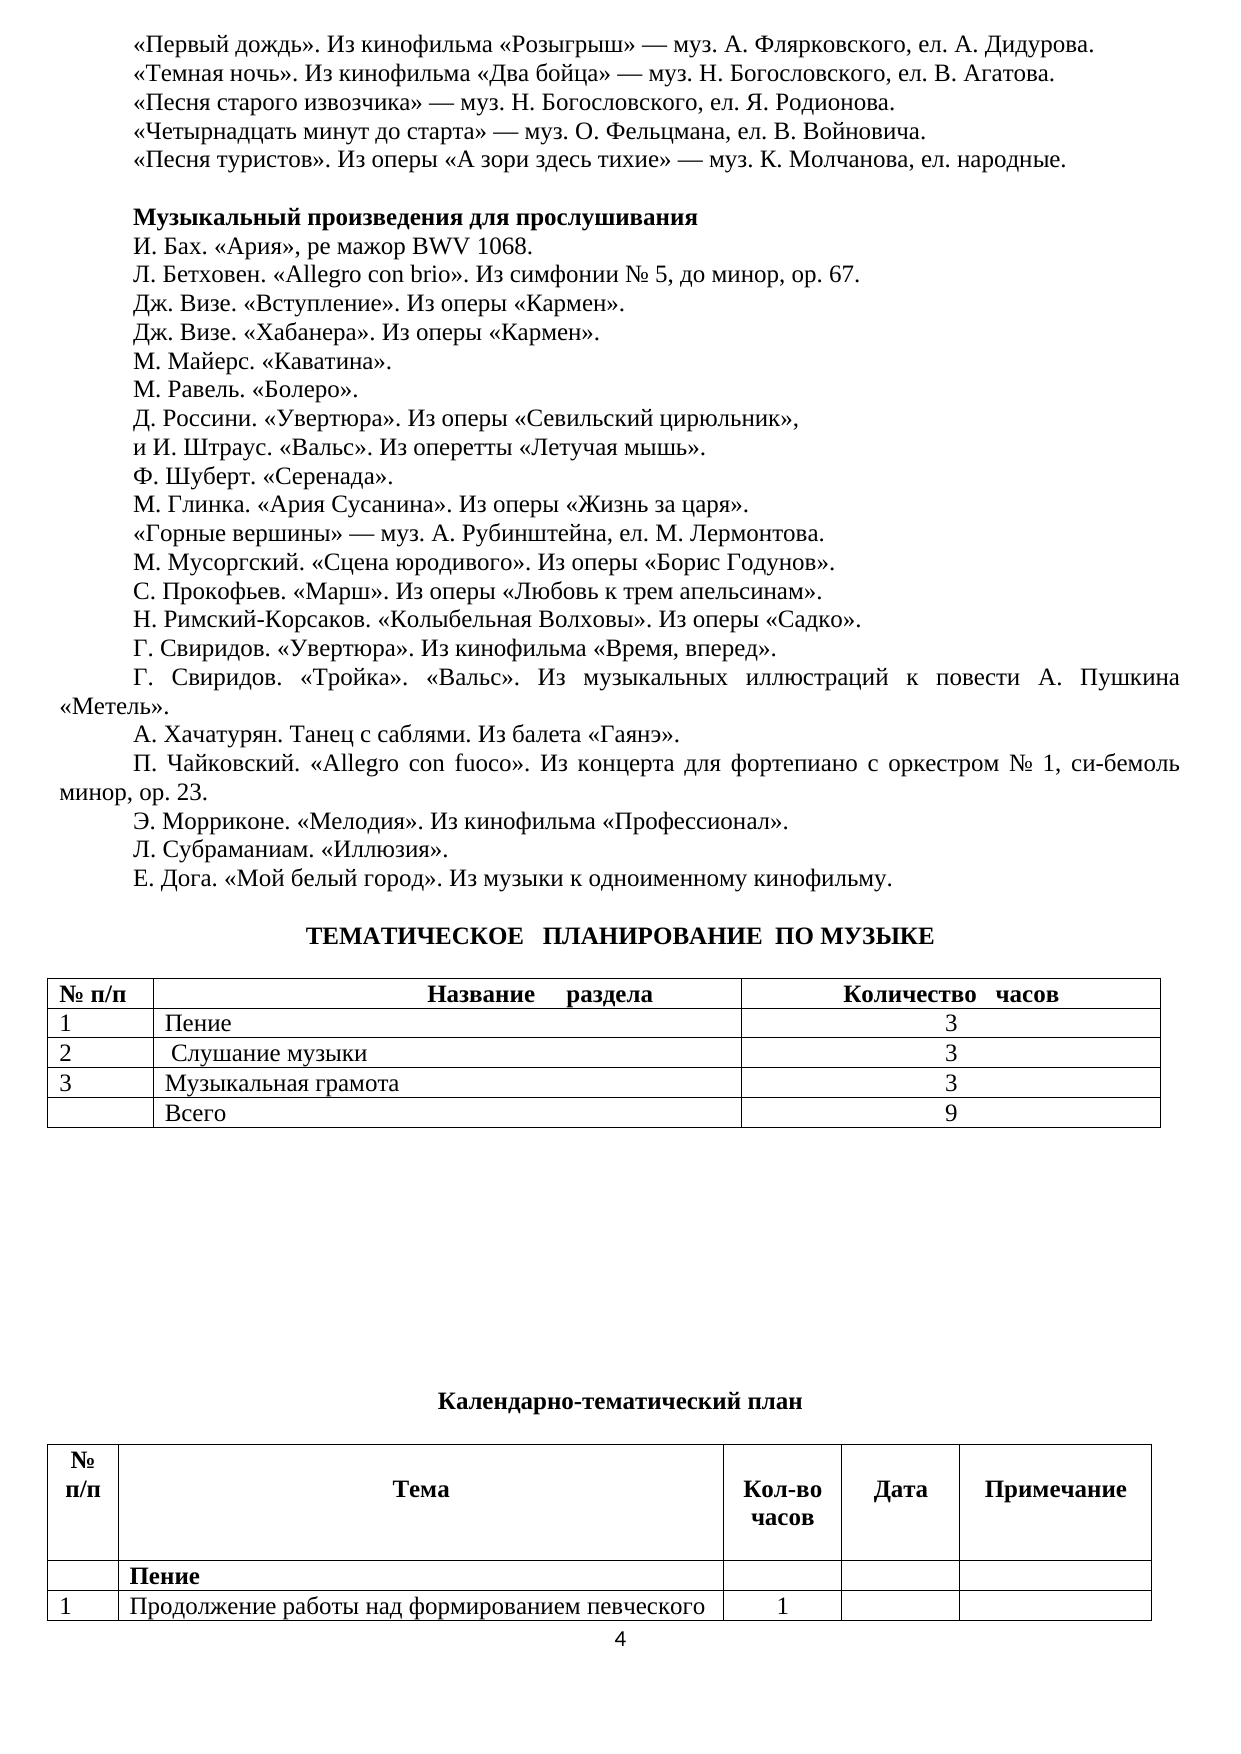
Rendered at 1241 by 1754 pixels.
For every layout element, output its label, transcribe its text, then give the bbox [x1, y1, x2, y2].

table_cell [48, 1561, 118, 1590]
text Н. Римский-Корсаков. «Колыбельная Волховы». Из оперы «Садко». [59, 604, 1181, 633]
table_cell 3 [742, 1038, 1160, 1067]
text Г. Свиридов. «Увертюра». Из кинофильма «Время, вперед». [59, 633, 1181, 662]
text Г. Свиридов. «Тройка». «Вальс». Из музыкальных иллюстраций к повести А. Пушкина «Метель». [59, 662, 1181, 719]
table_cell [724, 1561, 841, 1590]
text «Темная ночь». Из кинофильма «Два бойца» — муз. Н. Богословского, ел. В. Агатова. [59, 58, 1181, 87]
table_header № п/п [48, 979, 153, 1007]
table_header Кол-во часов [724, 1445, 841, 1560]
text Дж. Визе. «Хабанера». Из оперы «Кармен». [59, 317, 1181, 346]
text Д. Россини. «Увертюра». Из оперы «Севильский цирюльник», [59, 403, 1181, 432]
table_header Тема [119, 1445, 723, 1560]
text «Песня туристов». Из оперы «А зори здесь тихие» — муз. К. Молчанова, ел. народные. [59, 144, 1181, 173]
table_cell Пение [154, 1009, 741, 1037]
text Э. Морриконе. «Мелодия». Из кинофильма «Профессионал». [59, 806, 1181, 834]
text Календарно-тематический план [59, 1386, 1181, 1415]
table_cell 3 [742, 1009, 1160, 1037]
table_cell 9 [742, 1098, 1160, 1127]
table_cell 1 [48, 1009, 153, 1037]
table_cell Музыкальная грамота [154, 1068, 741, 1097]
text Л. Субраманиам. «Иллюзия». [59, 834, 1181, 863]
text Музыкальный произведения для прослушивания [59, 202, 1181, 231]
table_cell [842, 1561, 959, 1590]
table_header Название раздела [154, 979, 741, 1007]
table_cell 1 [724, 1591, 841, 1619]
text и И. Штраус. «Вальс». Из оперетты «Летучая мышь». [59, 432, 1181, 461]
table_cell [842, 1591, 959, 1619]
table_cell 3 [742, 1068, 1160, 1097]
text М. Глинка. «Ария Сусанина». Из оперы «Жизнь за царя». [59, 489, 1181, 518]
table_cell [960, 1561, 1151, 1590]
table_cell Слушание музыки [154, 1038, 741, 1067]
text Дж. Визе. «Вступление». Из оперы «Кармен». [59, 288, 1181, 317]
text «Четырнадцать минут до старта» — муз. О. Фельцмана, ел. В. Войновича. [59, 116, 1181, 144]
text «Песня старого извозчика» — муз. Н. Богословского, ел. Я. Родионова. [59, 87, 1181, 116]
text «Первый дождь». Из кинофильма «Розыгрыш» — муз. А. Флярковского, ел. А. Дидурова. [59, 29, 1181, 58]
table_header Примечание [960, 1445, 1151, 1560]
table_cell 2 [48, 1038, 153, 1067]
table_cell Пение [119, 1561, 723, 1590]
table_header № п/п [48, 1445, 118, 1560]
text С. Прокофьев. «Марш». Из оперы «Любовь к трем апельсинам». [59, 576, 1181, 604]
table_header Количество часов [742, 979, 1160, 1007]
text М. Майерс. «Каватина». [59, 346, 1181, 374]
table_cell [48, 1098, 153, 1127]
text ТЕМАТИЧЕСКОЕ ПЛАНИРОВАНИЕ ПО МУЗЫКЕ [59, 921, 1181, 949]
text Ф. Шуберт. «Серенада». [59, 461, 1181, 489]
text «Горные вершины» — муз. А. Рубинштейна, ел. М. Лермонтова. [59, 518, 1181, 547]
text П. Чайковский. «Allegro con fuoco». Из концерта для фортепиано с оркестром № 1, си-бемоль минор, ор. 23. [59, 748, 1181, 806]
text М. Равель. «Болеро». [59, 374, 1181, 403]
text И. Бах. «Ария», ре мажор BWV 1068. [59, 231, 1181, 259]
table_cell [960, 1591, 1151, 1619]
table_cell Всего [154, 1098, 741, 1127]
text А. Хачатурян. Танец с саблями. Из балета «Гаянэ». [59, 719, 1181, 748]
text М. Мусоргский. «Сцена юродивого». Из оперы «Борис Годунов». [59, 547, 1181, 576]
table_cell 1 [48, 1591, 118, 1619]
table_cell 3 [48, 1068, 153, 1097]
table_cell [119, 1591, 723, 1619]
text Е. Дога. «Мой белый город». Из музыки к одноименному кинофильму. [59, 863, 1181, 892]
table_header Дата [842, 1445, 959, 1560]
text Л. Бетховен. «Allegro con brio». Из симфонии № 5, до минор, ор. 67. [59, 259, 1181, 288]
